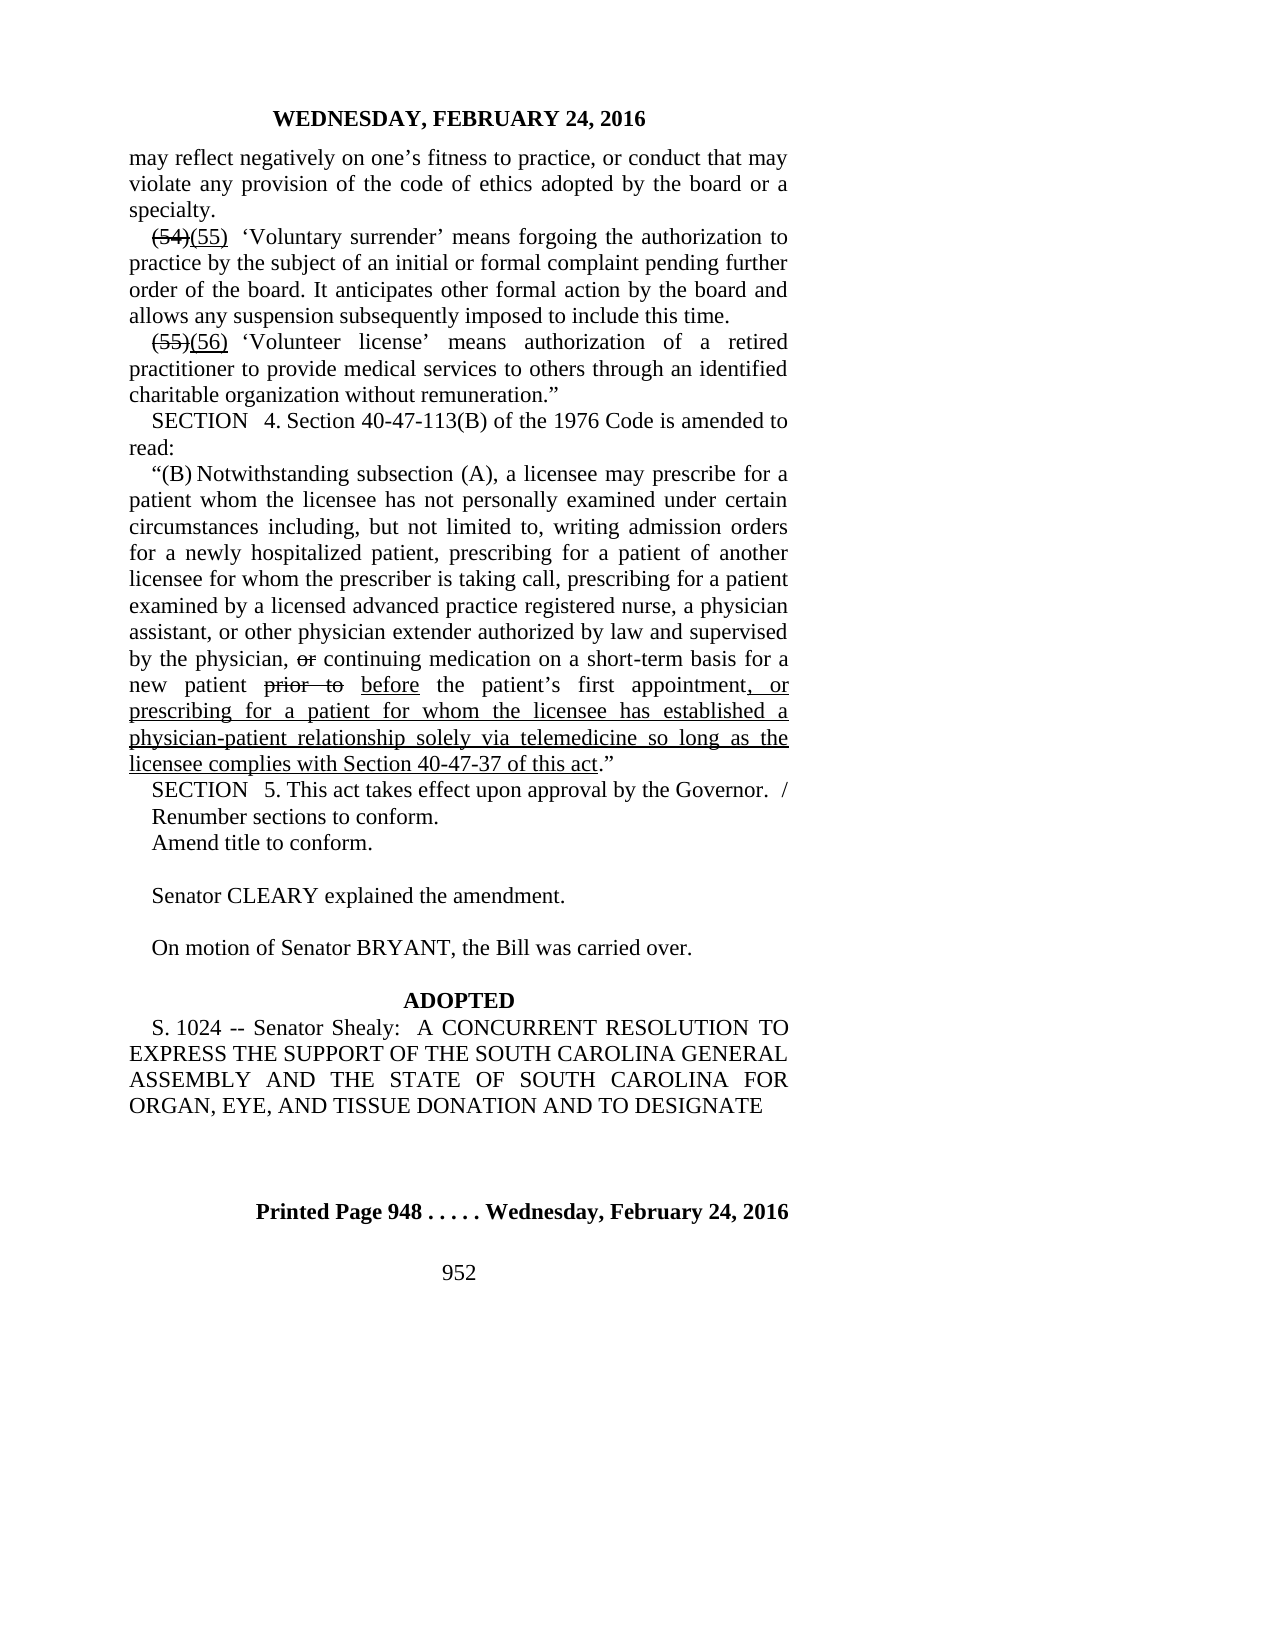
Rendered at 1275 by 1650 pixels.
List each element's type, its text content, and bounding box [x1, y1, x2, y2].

text Amend title to conform. [129, 829, 789, 855]
text ADOPTED [129, 987, 789, 1013]
text Senator CLEARY explained the amendment. [129, 882, 789, 908]
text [129, 144, 789, 223]
text On motion of Senator BRYANT, the Bill was carried over. [129, 934, 789, 961]
text S. 1024 -- Senator Shealy: A CONCURRENT RESOLUTION TO EXPRESS THE SUPPORT OF THE SOUTH CAROLINA GENERAL ASSEMBLY AND THE STATE OF SOUTH CAROLINA FOR ORGAN, EYE, AND TISSUE DONATION AND TO DESIGNATE [129, 1013, 789, 1119]
text (54)(55) ‘Voluntary surrender’ means forgoing the authorization to practice by the subject of an initial or formal complaint pending further order of the board. It anticipates other formal action by the board and allows any suspension subsequently imposed to include this time. [129, 223, 789, 328]
text Renumber sections to conform. [129, 803, 789, 829]
text SECTION 4. Section 40-47-113(B) of the 1976 Code is amended to read: [129, 407, 789, 460]
text SECTION 5. This act takes effect upon approval by the Governor. / [129, 776, 789, 803]
text Printed Page 948 . . . . . Wednesday, February 24, 2016 [129, 1198, 789, 1224]
text (55)(56) ‘Volunteer license’ means authorization of a retired practitioner to provide medical services to others through an identified charitable organization without remuneration.” [129, 328, 789, 407]
text “(B) Notwithstanding subsection (A), a licensee may prescribe for a patient whom the licensee has not personally examined under certain circumstances including, but not limited to, writing admission orders for a newly hospitalized patient, prescribing for a patient of another licensee for whom the prescriber is taking call, prescribing for a patient examined by a licensed advanced practice registered nurse, a physician assistant, or other physician extender authorized by law and supervised by the physician, or continuing medication on a short-term basis for a new patient prior to before the patient’s first appointment, or prescribing for a patient for whom the licensee has established a physician-patient relationship solely via telemedicine so long as the licensee complies with Section 40-47-37 of this act.” [129, 460, 789, 720]
